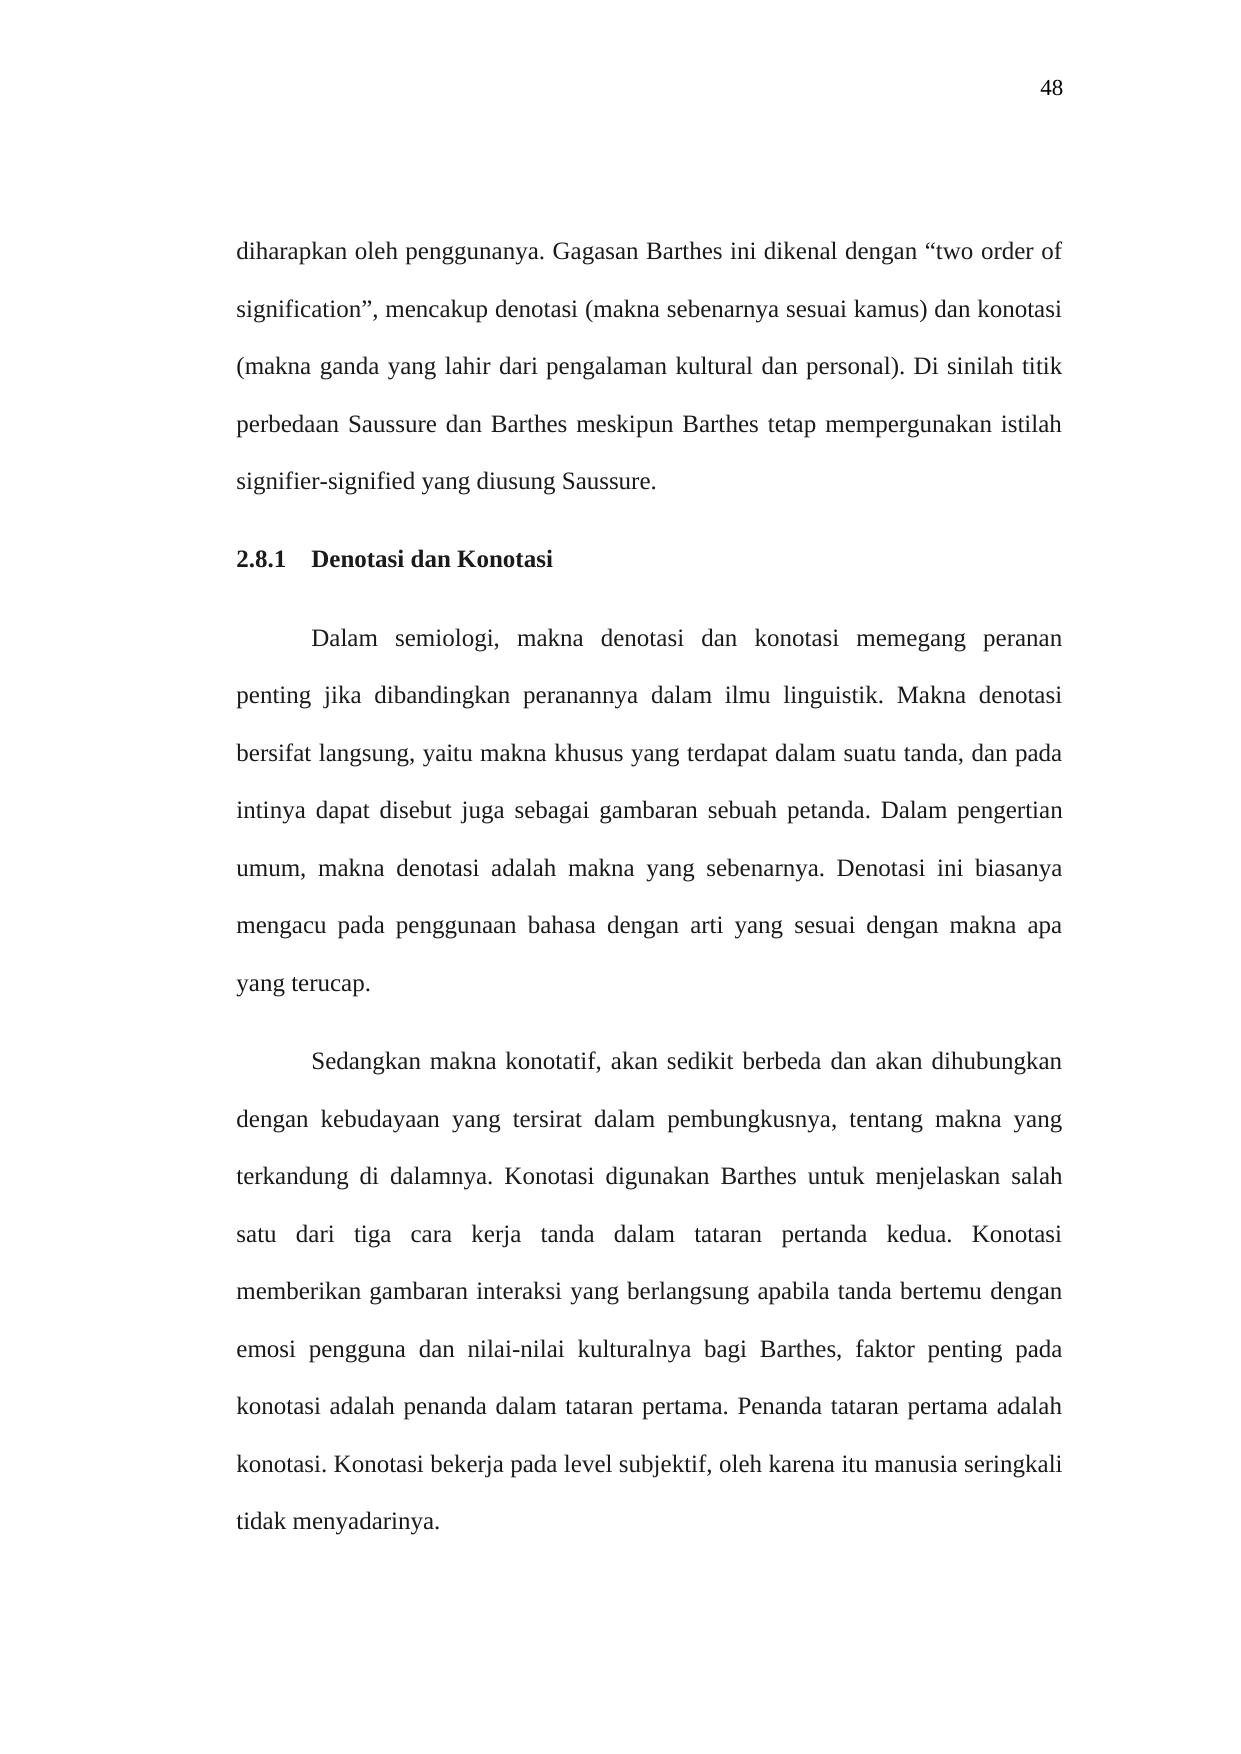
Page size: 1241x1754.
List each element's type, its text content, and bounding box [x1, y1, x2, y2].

text Dalam semiologi, makna denotasi dan konotasi memegang peranan penting jika dibandingkan peranannya dalam ilmu linguistik. Makna denotasi bersifat langsung, yaitu makna khusus yang terdapat dalam suatu tanda, dan pada intinya dapat disebut juga sebagai gambaran sebuah petanda. Dalam pengertian umum, makna denotasi adalah makna yang sebenarnya. Denotasi ini biasanya mengacu pada penggunaan bahasa dengan arti yang sesuai dengan makna apa yang terucap. [236, 623, 1063, 997]
text 2.8.1 Denotasi dan Konotasi [236, 544, 1063, 573]
text Sedangkan makna konotatif, akan sedikit berbeda dan akan dihubungkan dengan kebudayaan yang tersirat dalam pembungkusnya, tentang makna yang terkandung di dalamnya. Konotasi digunakan Barthes untuk menjelaskan salah satu dari tiga cara kerja tanda dalam tataran pertanda kedua. Konotasi memberikan gambaran interaksi yang berlangsung apabila tanda bertemu dengan emosi pengguna dan nilai-nilai kulturalnya bagi Barthes, faktor penting pada konotasi adalah penanda dalam tataran pertama. Penanda tataran pertama adalah konotasi. Konotasi bekerja pada level subjektif, oleh karena itu manusia seringkali tidak menyadarinya. [236, 1046, 1063, 1535]
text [236, 236, 1063, 495]
